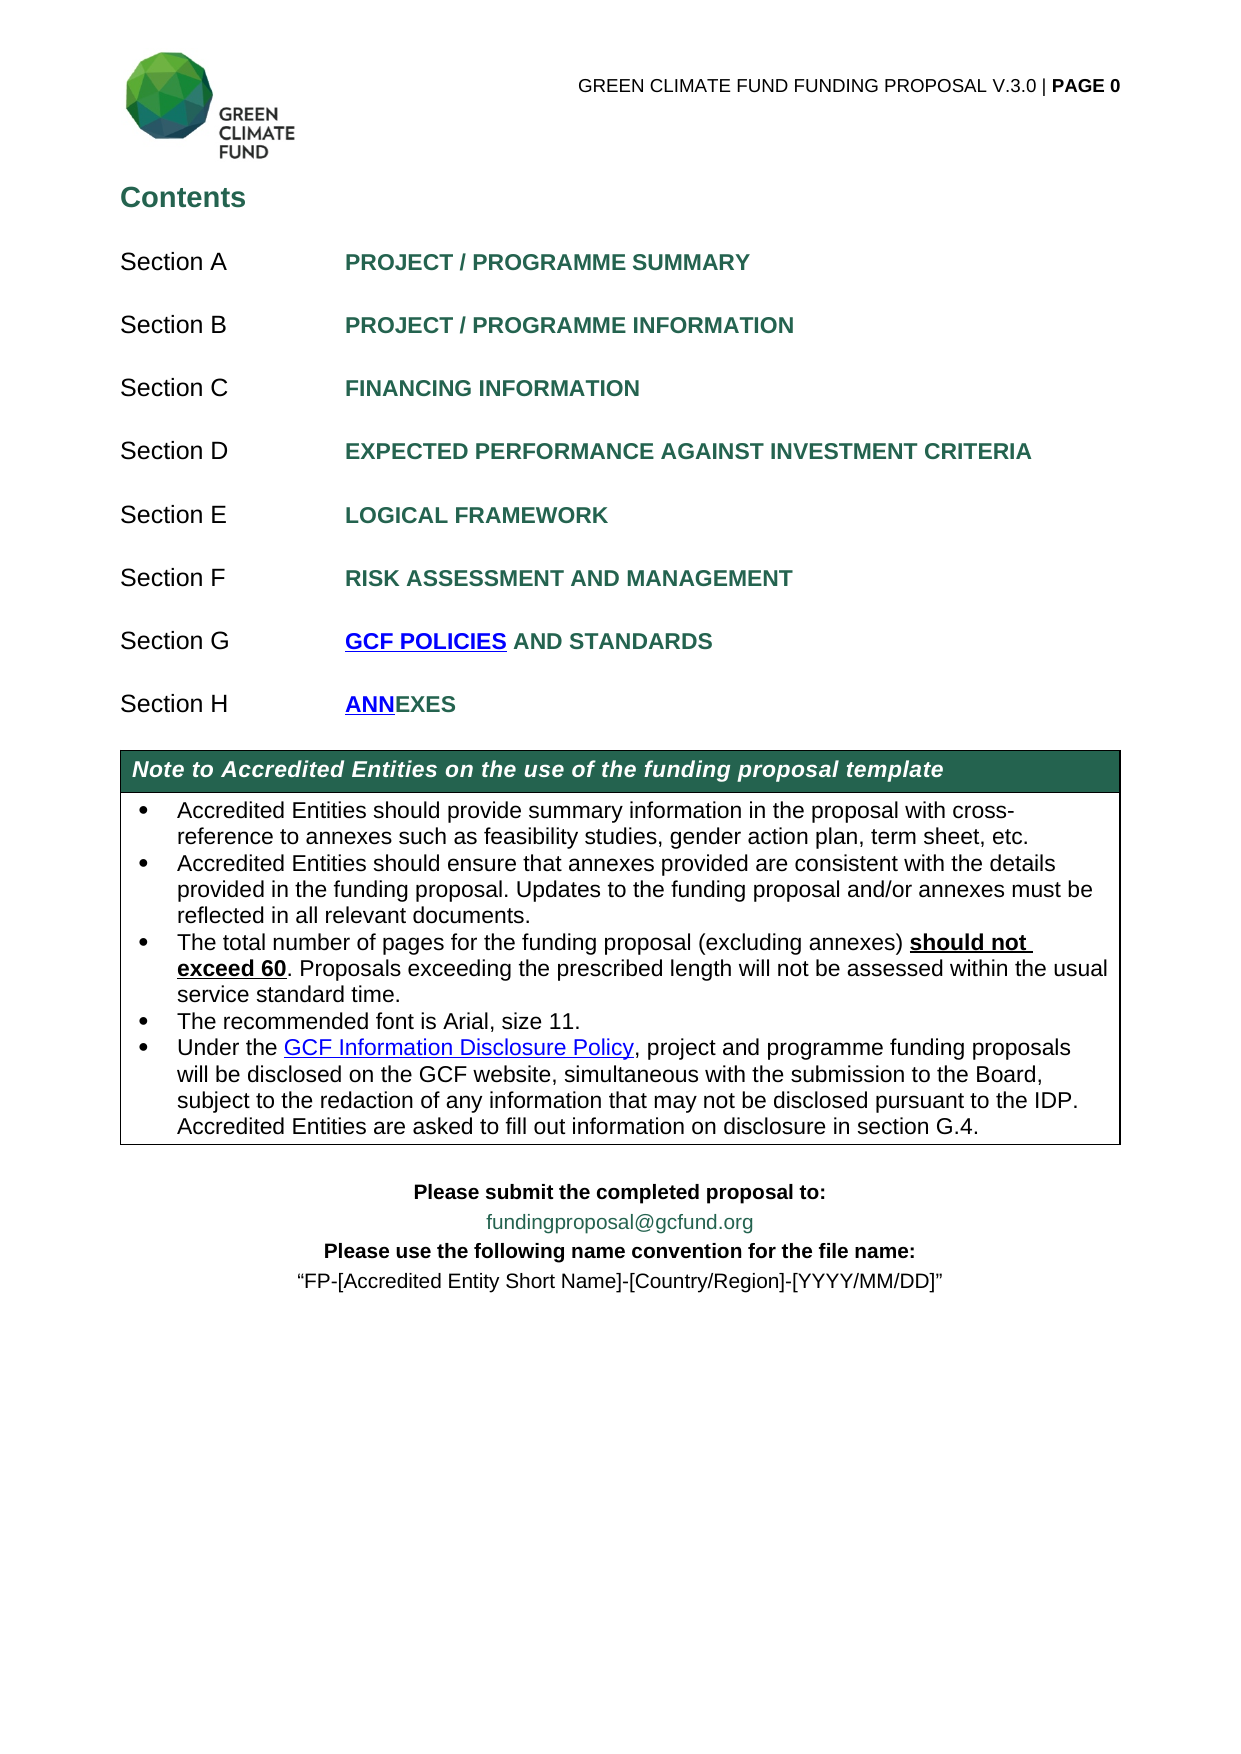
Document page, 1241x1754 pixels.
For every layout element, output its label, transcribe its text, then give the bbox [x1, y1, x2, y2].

text Section E LOGICAL FRAMEWORK [120, 499, 1120, 528]
text Section A PROJECT / PROGRAMME SUMMARY [120, 247, 1120, 275]
text Contents [120, 180, 1120, 213]
text Section D EXPECTED PERFORMANCE AGAINST INVESTMENT CRITERIA [120, 436, 1120, 465]
text Section C FINANCING INFORMATION [120, 373, 1120, 402]
table_header Note to Accredited Entities on the use of the funding proposal template [121, 751, 1119, 792]
text Please use the following name convention for the file name: [120, 1233, 1120, 1263]
text Section H ANNEXES [120, 689, 1120, 718]
picture [121, 48, 301, 162]
text Please submit the completed proposal to: [120, 1174, 1120, 1204]
text Section F RISK ASSESSMENT AND MANAGEMENT [120, 563, 1120, 592]
table_cell Accredited Entities should provide summary information in the proposal with cross-reference to annexes such as feasibility studies, gender action plan, term sheet, etc. Accredited Entities should ensure that annexes provided are consistent with the details provided in the funding proposal. Updates to the funding proposal and/or annexes must be reflected in all relevant documents. The total number of pages for the funding proposal (excluding annexes) should not exceed 60. Proposals exceeding the prescribed length will not be assessed within the usual service standard time. The recommended font is Arial, size 11. Under the GCF Information Disclosure Policy, project and programme funding proposals will be disclosed on the GCF website, simultaneous with the submission to the Board, subject to the redaction of any information that may not be disclosed pursuant to the IDP. Accredited Entities are asked to fill out information on disclosure in section G.4. [121, 793, 1119, 1144]
text “FP-[Accredited Entity Short Name]-[Country/Region]-[YYYY/MM/DD]” [120, 1263, 1120, 1293]
text Section G GCF POLICIES AND STANDARDS [120, 626, 1120, 655]
text Section B PROJECT / PROGRAMME INFORMATION [120, 310, 1120, 339]
text fundingproposal@gcfund.org [120, 1204, 1120, 1233]
